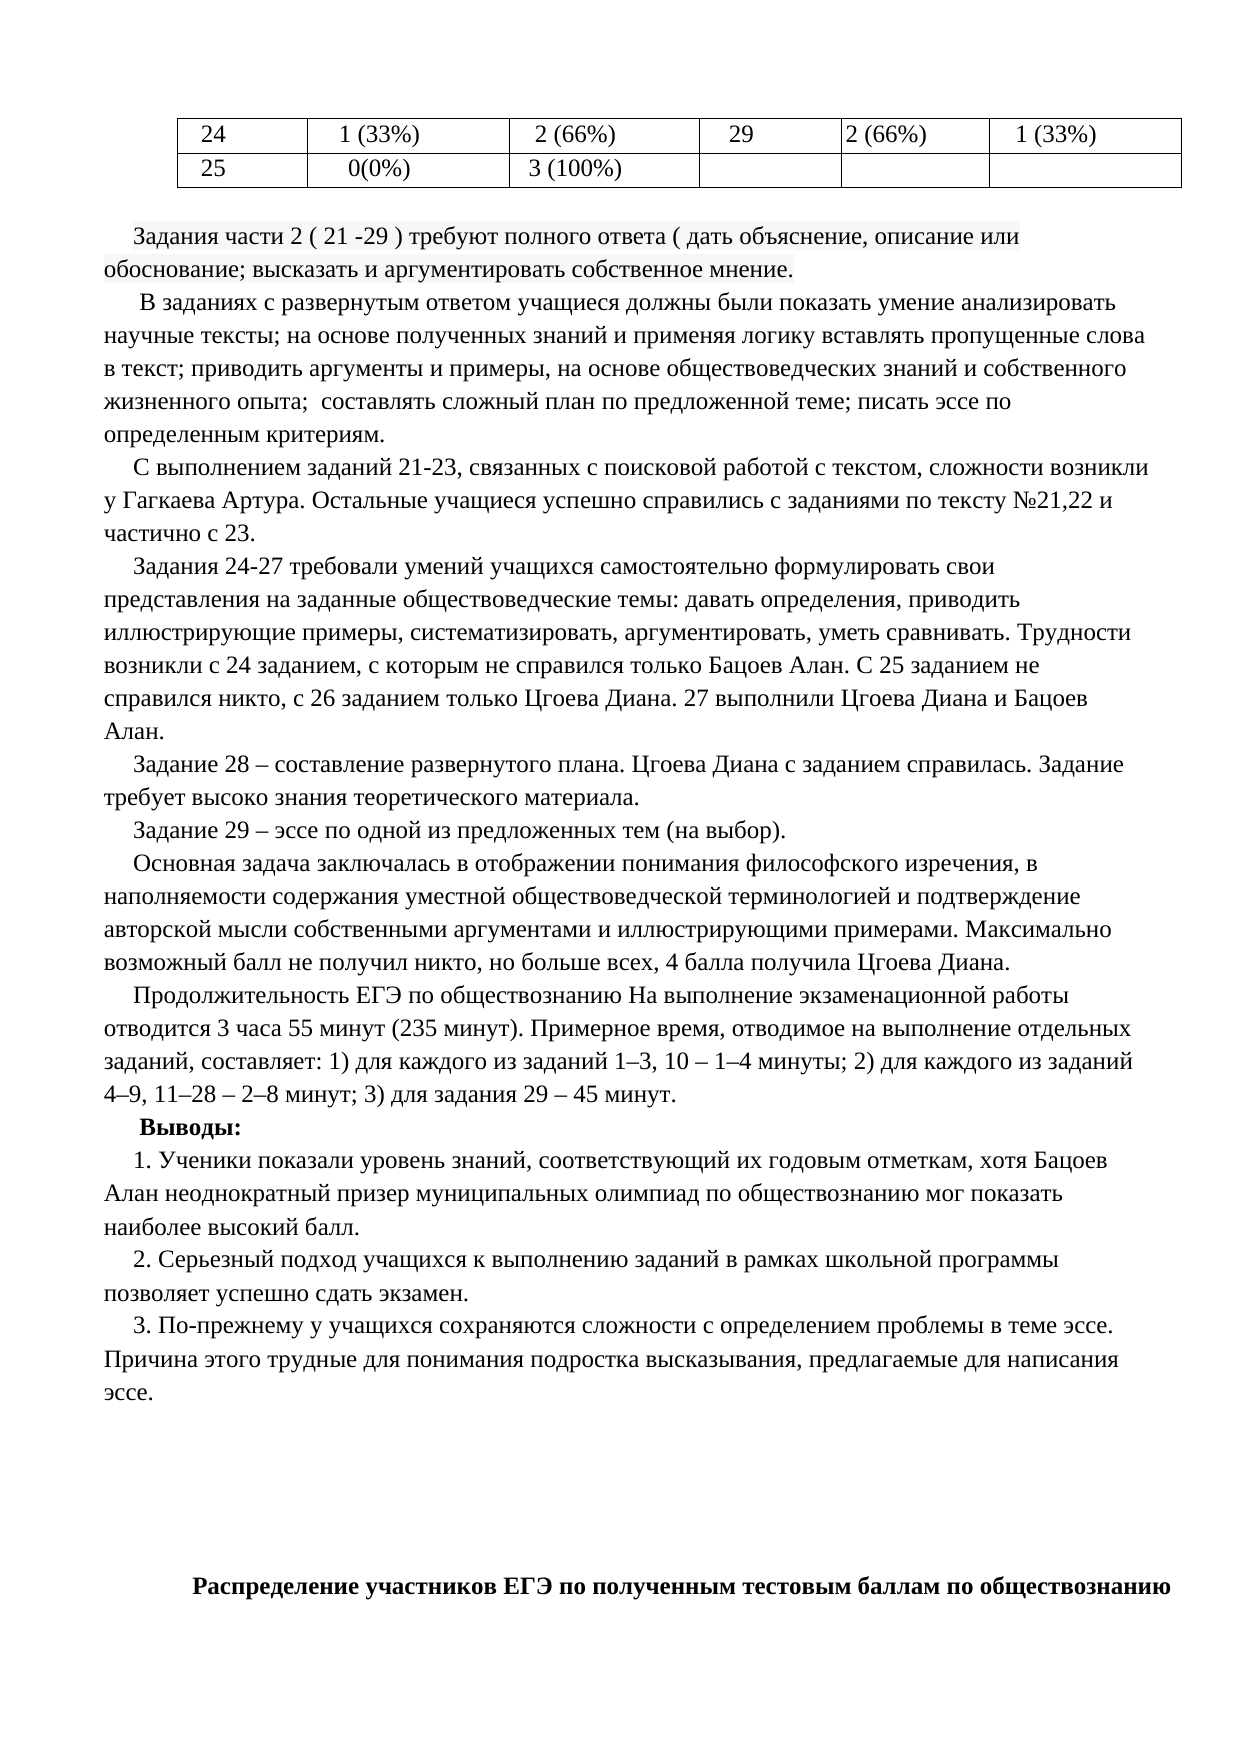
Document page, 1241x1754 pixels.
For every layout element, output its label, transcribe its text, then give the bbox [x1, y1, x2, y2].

table_cell 1 (33%) [308, 119, 509, 152]
text 3. По-прежнему у учащихся сохраняются сложности с определением проблемы в теме эссе. Причина этого трудные для понимания подростка высказывания, предлагаемые для написания эссе. [103, 1311, 1152, 1405]
table_cell [842, 154, 989, 187]
text Выводы: [103, 1112, 1152, 1141]
text Продолжительность ЕГЭ по обществознанию На выполнение экзаменационной работы отводится 3 часа 55 минут (235 минут). Примерное время, отводимое на выполнение отдельных заданий, составляет: 1) для каждого из заданий 1–3, 10 – 1–4 минуты; 2) для каждого из заданий 4–9, 11–28 – 2–8 минут; 3) для задания 29 – 45 минут. [103, 980, 1152, 1108]
text Задания 24-27 требовали умений учащихся самостоятельно формулировать свои представления на заданные обществоведческие темы: давать определения, приводить иллюстрирующие примеры, систематизировать, аргументировать, уметь сравнивать. Трудности возникли с 24 заданием, с которым не справился только Бацоев Алан. С 25 заданием не справился никто, с 26 заданием только Цгоева Диана. 27 выполнили Цгоева Диана и Бацоев Алан. [103, 551, 1152, 745]
table_cell 0(0%) [308, 154, 509, 187]
text 1. Ученики показали уровень знаний, соответствующий их годовым отметкам, хотя Бацоев Алан неоднократный призер муниципальных олимпиад по обществознанию мог показать наиболее высокий балл. [103, 1146, 1152, 1240]
table_cell 1 (33%) [990, 119, 1181, 152]
text Задание 29 – эссе по одной из предложенных тем (на выбор). [103, 815, 1152, 844]
table_cell 24 [178, 119, 307, 152]
table_cell 2 (66%) [842, 119, 989, 152]
table_cell [700, 154, 841, 187]
text Основная задача заключалась в отображении понимания философского изречения, в наполняемости содержания уместной обществоведческой терминологией и подтверждение авторской мысли собственными аргументами и иллюстрирующими примерами. Максимально возможный балл не получил никто, но больше всех, 4 балла получила Цгоева Диана. [103, 848, 1152, 976]
text Распределение участников ЕГЭ по полученным тестовым баллам по обществознанию [192, 1571, 1196, 1600]
table_cell 29 [700, 119, 841, 152]
table_cell 3 (100%) [510, 154, 699, 187]
text 2. Серьезный подход учащихся к выполнению заданий в рамках школьной программы позволяет успешно сдать экзамен. [103, 1244, 1152, 1306]
text С выполнением заданий 21-23, связанных с поисковой работой с текстом, сложности возникли у Гагкаева Артура. Остальные учащиеся успешно справились с заданиями по тексту №21,22 и частично с 23. [103, 452, 1152, 547]
text Задания части 2 ( 21 -29 ) требуют полного ответа ( дать объяснение, описание или обоснование; высказать и аргументировать собственное мнение. [103, 221, 1152, 283]
text Задание 28 – составление развернутого плана. Цгоева Диана с заданием справилась. Задание требует высоко знания теоретического материала. [103, 749, 1152, 811]
table_cell 2 (66%) [510, 119, 699, 152]
table_cell 25 [178, 154, 307, 187]
table_cell [990, 154, 1181, 187]
text В заданиях с развернутым ответом учащиеся должны были показать умение анализировать научные тексты; на основе полученных знаний и применяя логику вставлять пропущенные слова в текст; приводить аргументы и примеры, на основе обществоведческих знаний и собственного жизненного опыта; составлять сложный план по предложенной теме; писать эссе по определенным критериям. [103, 287, 1152, 448]
